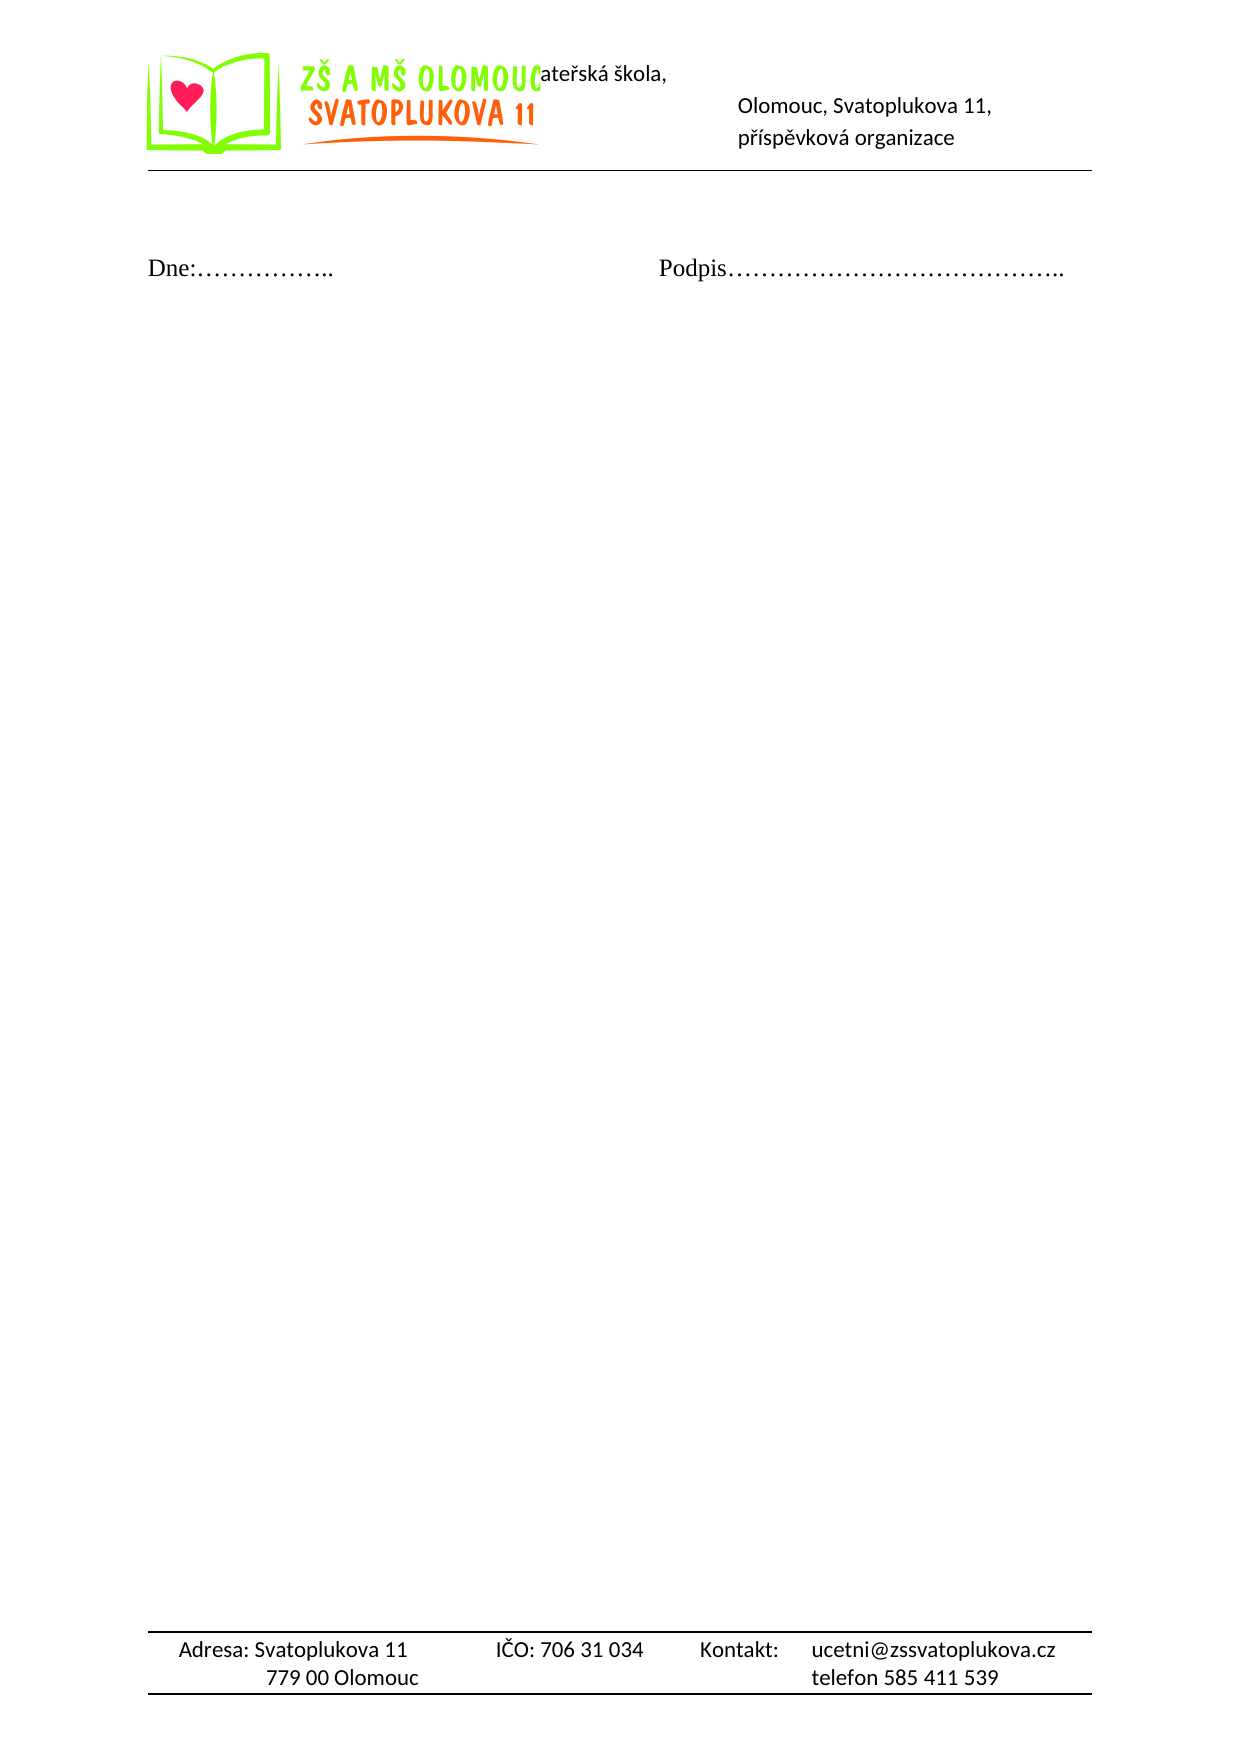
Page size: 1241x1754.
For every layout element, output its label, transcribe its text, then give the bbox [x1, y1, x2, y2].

picture [146, 53, 540, 154]
text Dne:…………….. Podpis………………………………….. [148, 253, 1092, 281]
